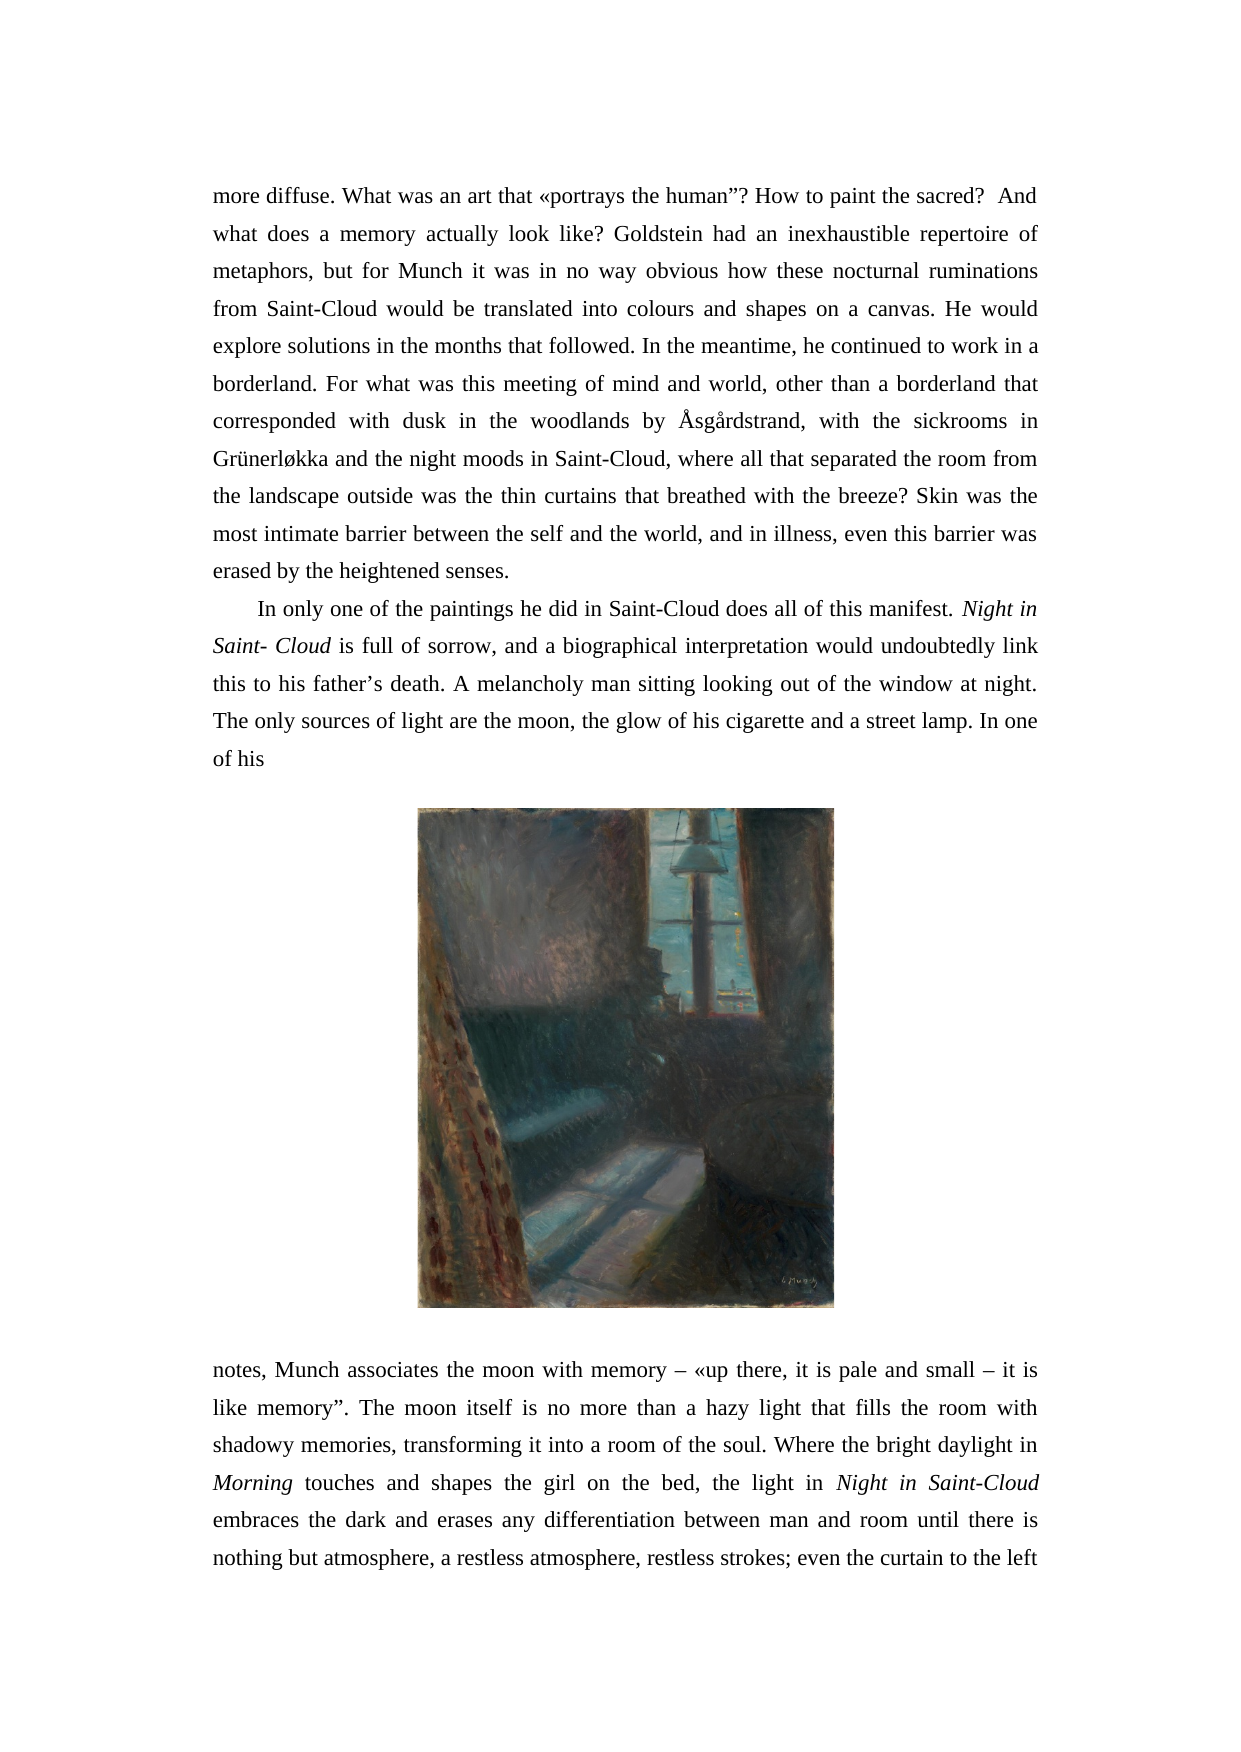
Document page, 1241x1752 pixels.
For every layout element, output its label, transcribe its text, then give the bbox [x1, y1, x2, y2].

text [213, 1345, 1039, 1570]
picture [417, 808, 835, 1308]
text In only one of the paintings he did in Saint-Cloud does all of this manifest. Night in Saint- Cloud is full of sorrow, and a biographical interpretation would undoubtedly link this to his father’s death. A melancholy man sitting looking out of the window at night. The only sources of light are the moon, the glow of his cigarette and a street lamp. In one of his [213, 584, 1039, 771]
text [213, 171, 1039, 584]
